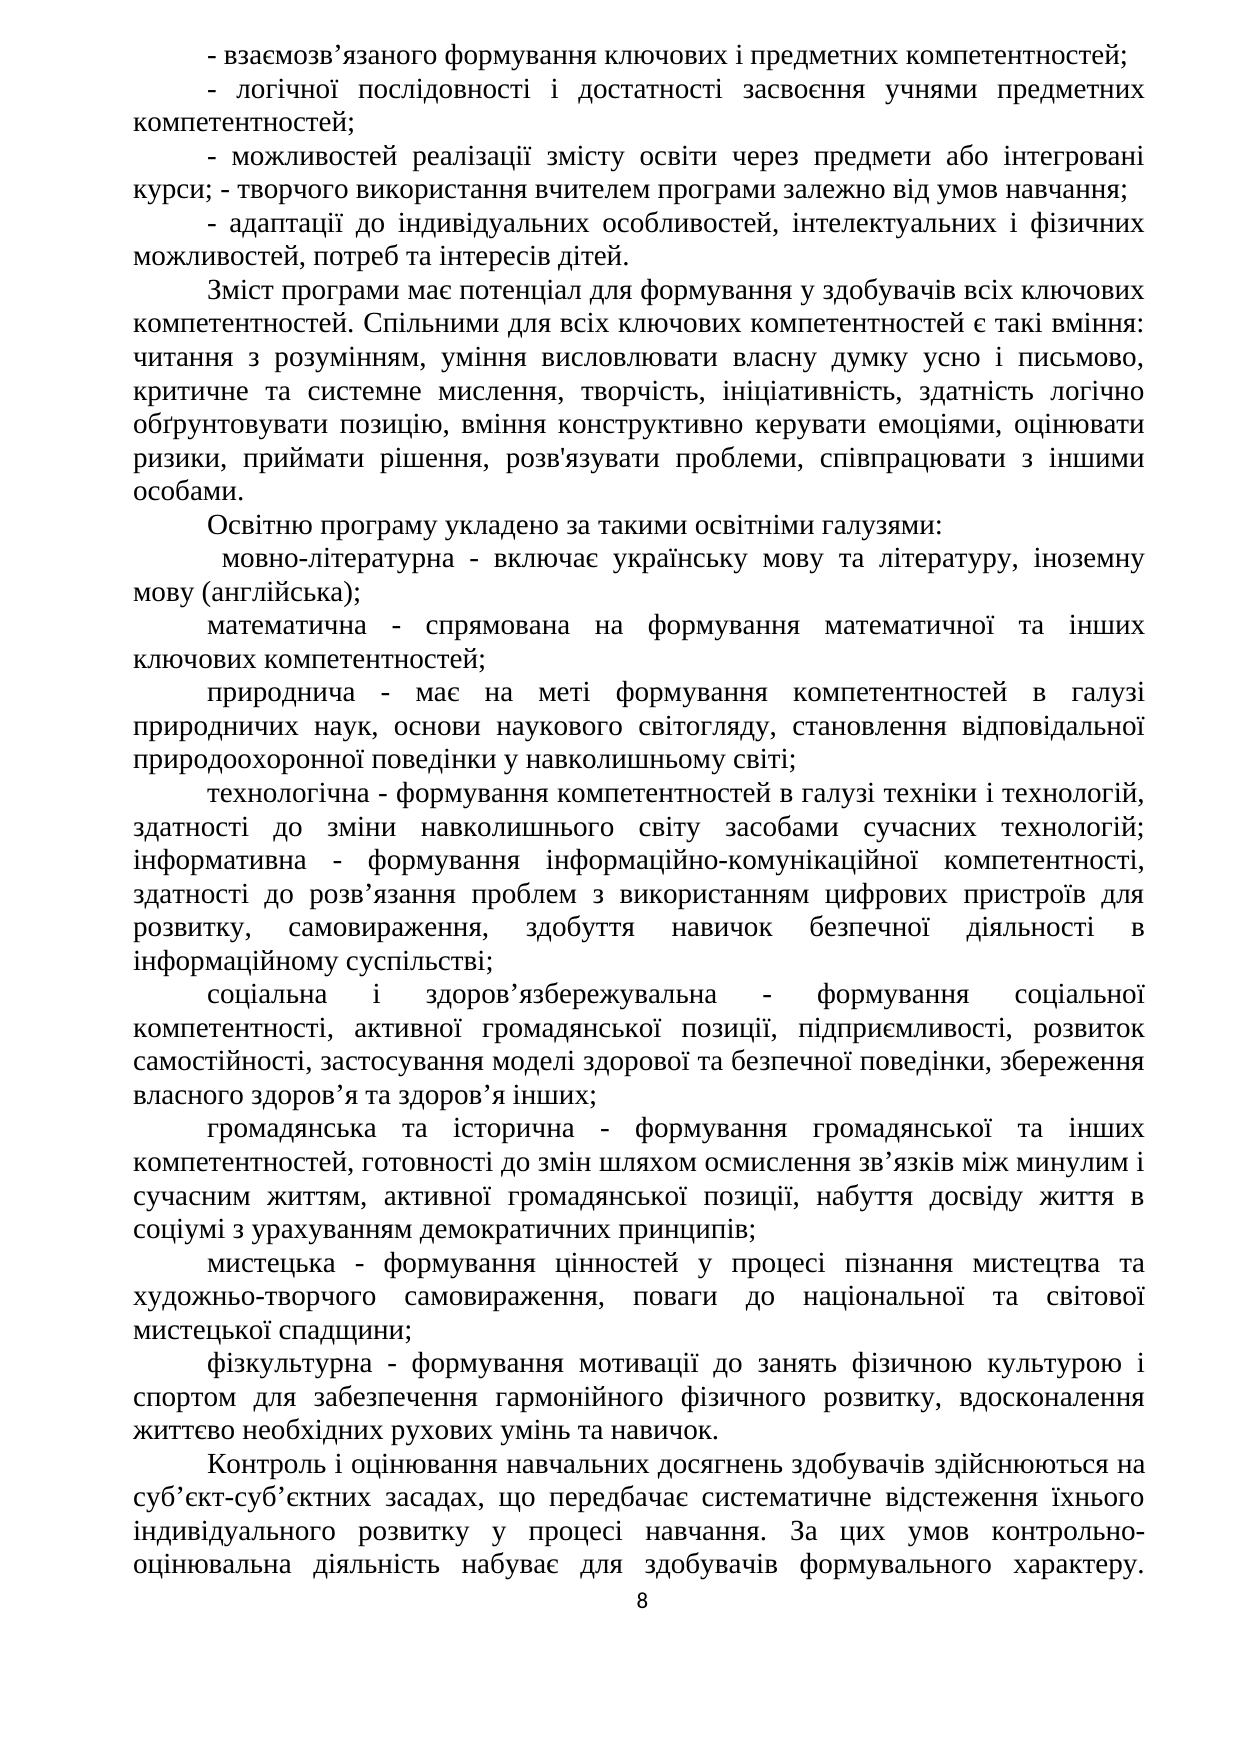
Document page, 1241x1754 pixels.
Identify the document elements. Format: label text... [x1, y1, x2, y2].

text - логічної послідовності і достатності засвоєння учнями предметних компетентностей; [133, 71, 1146, 138]
text соціальна і здоров’язбережувальна - формування соціальної компетентності, активної громадянської позиції, підприємливості, розвиток самостійності, застосування моделі здорової та безпечної поведінки, збереження власного здоров’я та здоров’я інших; [133, 976, 1146, 1111]
text технологічна - формування компетентностей в галузі техніки і технологій, здатності до зміни навколишнього світу засобами сучасних технологій; інформативна - формування інформаційно-комунікаційної компетентності, здатності до розв’язання проблем з використанням цифрових пристроїв для розвитку, самовираження, здобуття навичок безпечної діяльності в інформаційному суспільстві; [133, 775, 1146, 976]
text Зміст програми має потенціал для формування у здобувачів всіх ключових компетентностей. Спільними для всіх ключових компетентностей є такі вміння: читання з розумінням, уміння висловлювати власну думку усно і письмово, критичне та системне мислення, творчість, ініціативність, здатність логічно обґрунтовувати позицію, вміння конструктивно керувати емоціями, оцінювати ризики, приймати рішення, розв'язувати проблеми, співпрацювати з іншими особами. [133, 272, 1146, 507]
text Освітню програму укладено за такими освітніми галузями: [133, 507, 1146, 540]
text фізкультурна - формування мотивації до занять фізичною культурою і спортом для забезпечення гармонійного фізичного розвитку, вдосконалення життєво необхідних рухових умінь та навичок. [133, 1345, 1146, 1446]
text - адаптації до індивідуальних особливостей, інтелектуальних і фізичних можливостей, потреб та інтересів дітей. [133, 205, 1146, 272]
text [133, 1446, 1146, 1580]
text математична - спрямована на формування математичної та інших ключових компетентностей; [133, 607, 1146, 674]
text - взаємозв’язаного формування ключових і предметних компетентностей; [133, 37, 1146, 71]
text громадянська та історична - формування громадянської та інших компетентностей, готовності до змін шляхом осмислення зв’язків між минулим і сучасним життям, активної громадянської позиції, набуття досвіду життя в соціумі з урахуванням демократичних принципів; [133, 1111, 1146, 1245]
text природнича - має на меті формування компетентностей в галузі природничих наук, основи наукового світогляду, становлення відповідальної природоохоронної поведінки у навколишньому світі; [133, 674, 1146, 775]
text - можливостей реалізації змісту освіти через предмети або інтегровані курси; - творчого використання вчителем програми залежно від умов навчання; [133, 138, 1146, 205]
text мистецька - формування цінностей у процесі пізнання мистецтва та художньо-творчого самовираження, поваги до національної та світової мистецької спадщини; [133, 1245, 1146, 1345]
text мовно-літературна - включає українську мову та літературу, іноземну мову (англійська); [133, 540, 1146, 607]
